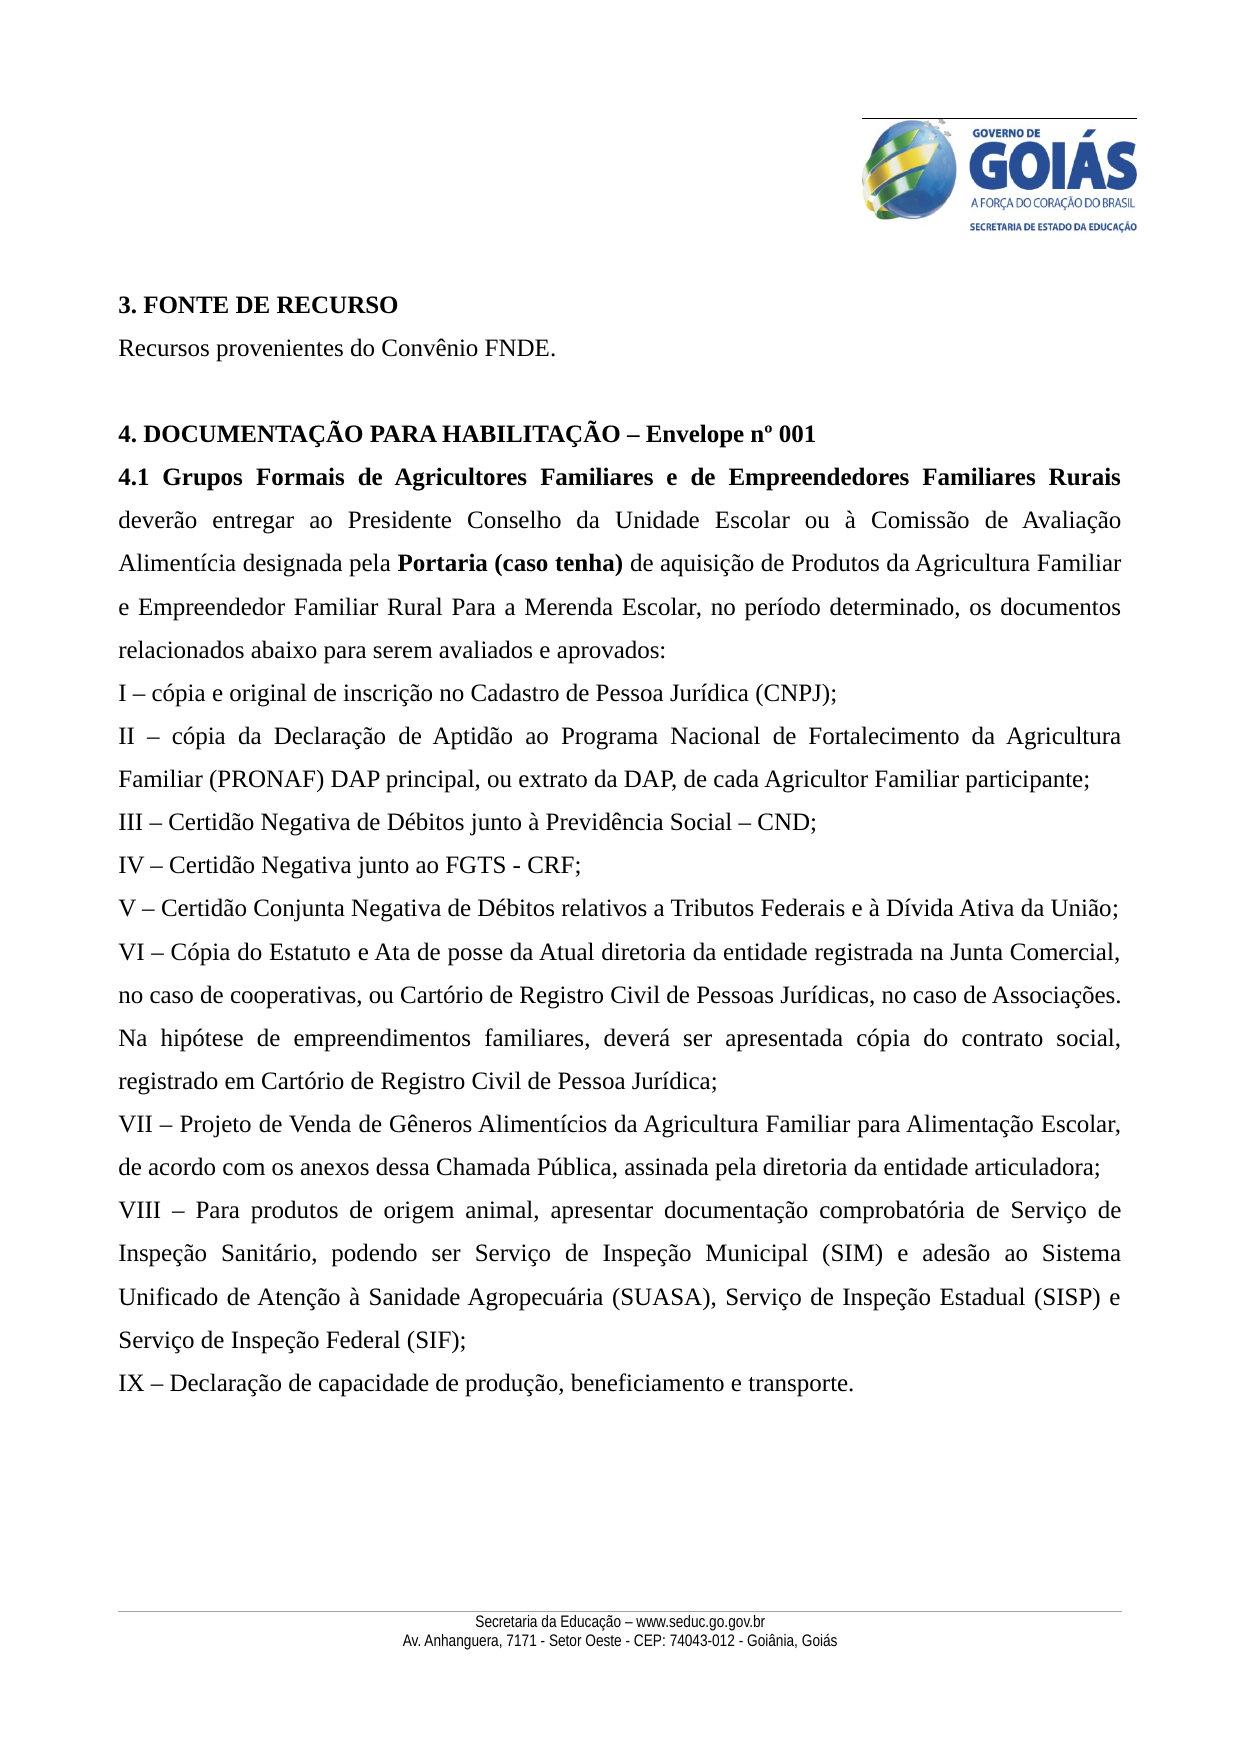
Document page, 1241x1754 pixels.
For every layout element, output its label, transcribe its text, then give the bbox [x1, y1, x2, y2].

text I – cópia e original de inscrição no Cadastro de Pessoa Jurídica (CNPJ); [118, 678, 1122, 707]
text VI – Cópia do Estatuto e Ata de posse da Atual diretoria da entidade registrada na Junta Comercial, no caso de cooperativas, ou Cartório de Registro Civil de Pessoas Jurídicas, no caso de Associações. Na hipótese de empreendimentos familiares, deverá ser apresentada cópia do contrato social, registrado em Cartório de Registro Civil de Pessoa Jurídica; [118, 937, 1122, 1095]
text IV – Certidão Negativa junto ao FGTS - CRF; [118, 850, 1122, 879]
text III – Certidão Negativa de Débitos junto à Previdência Social – CND; [118, 807, 1122, 836]
text VII – Projeto de Venda de Gêneros Alimentícios da Agricultura Familiar para Alimentação Escolar, de acordo com os anexos dessa Chamada Pública, assinada pela diretoria da entidade articuladora; [118, 1109, 1122, 1181]
text 4. DOCUMENTAÇÃO PARA HABILITAÇÃO – Envelope nº 001 [118, 419, 1122, 448]
text 4.1 Grupos Formais de Agricultores Familiares e de Empreendedores Familiares Rurais deverão entregar ao Presidente Conselho da Unidade Escolar ou à Comissão de Avaliação Alimentícia designada pela Portaria (caso tenha) de aquisição de Produtos da Agricultura Familiar e Empreendedor Familiar Rural Para a Merenda Escolar, no período determinado, os documentos relacionados abaixo para serem avaliados e aprovados: [118, 462, 1122, 663]
text II – cópia da Declaração de Aptidão ao Programa Nacional de Fortalecimento da Agricultura Familiar (PRONAF) DAP principal, ou extrato da DAP, de cada Agricultor Familiar participante; [118, 721, 1122, 793]
text V – Certidão Conjunta Negativa de Débitos relativos a Tributos Federais e à Dívida Ativa da União; [118, 893, 1122, 922]
text VIII – Para produtos de origem animal, apresentar documentação comprobatória de Serviço de Inspeção Sanitário, podendo ser Serviço de Inspeção Municipal (SIM) e adesão ao Sistema Unificado de Atenção à Sanidade Agropecuária (SUASA), Serviço de Inspeção Estadual (SISP) e Serviço de Inspeção Federal (SIF); [118, 1195, 1122, 1353]
picture [862, 118, 1137, 233]
text Recursos provenientes do Convênio FNDE. [118, 333, 1137, 362]
text 3. FONTE DE RECURSO [118, 290, 1137, 318]
text IX – Declaração de capacidade de produção, beneficiamento e transporte. [118, 1368, 1122, 1397]
